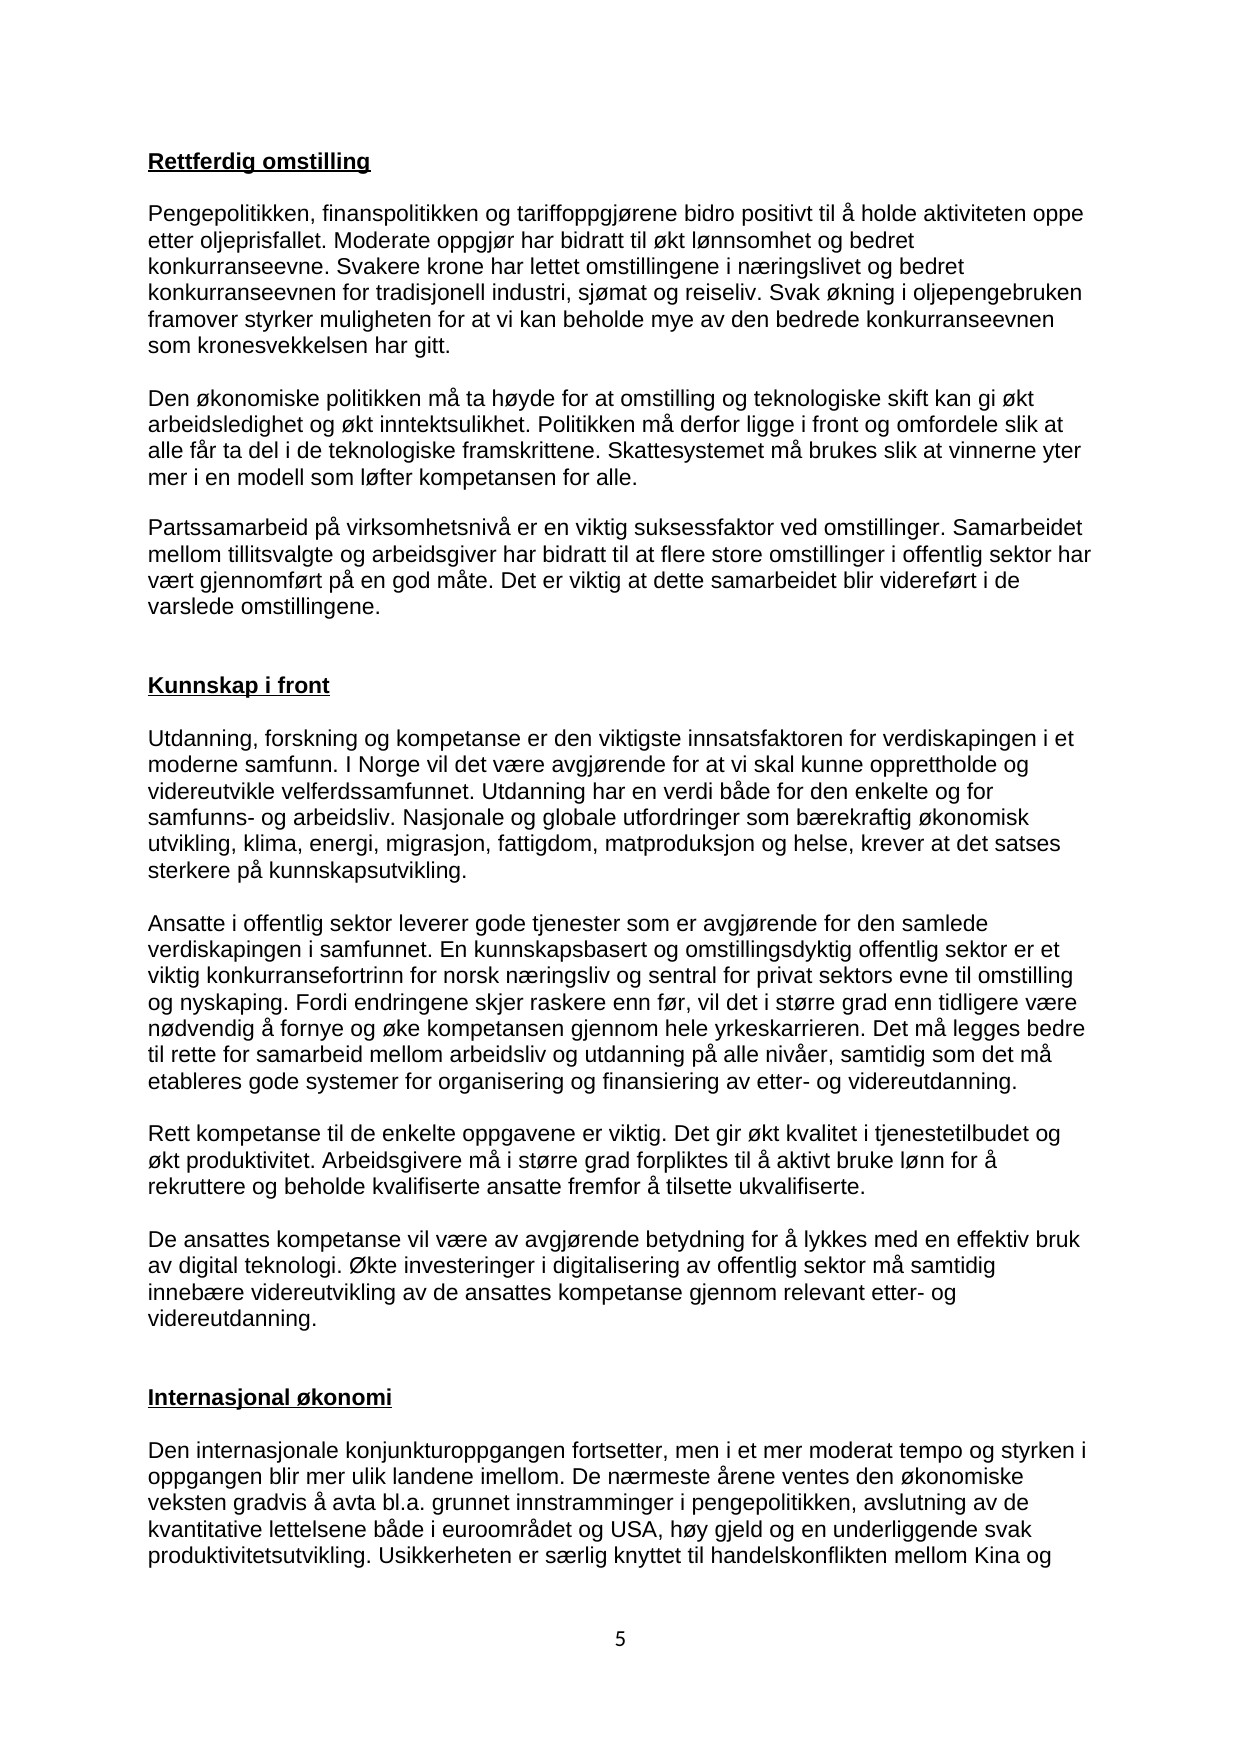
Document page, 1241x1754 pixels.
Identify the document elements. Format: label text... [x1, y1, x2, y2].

text Utdanning, forskning og kompetanse er den viktigste innsatsfaktoren for verdiskapingen i et moderne samfunn. I Norge vil det være avgjørende for at vi skal kunne opprettholde og videreutvikle velferdssamfunnet. Utdanning har en verdi både for den enkelte og for samfunns- og arbeidsliv. Nasjonale og globale utfordringer som bærekraftig økonomisk utvikling, klima, energi, migrasjon, fattigdom, matproduksjon og helse, krever at det satses sterkere på kunnskapsutvikling. [148, 725, 1093, 883]
text De ansattes kompetanse vil være av avgjørende betydning for å lykkes med en effektiv bruk av digital teknologi. Økte investeringer i digitalisering av offentlig sektor må samtidig innebære videreutvikling av de ansattes kompetanse gjennom relevant etter- og videreutdanning. [148, 1226, 1093, 1331]
text Kunnskap i front [148, 672, 1093, 699]
text Rettferdig omstilling [148, 148, 1093, 174]
text Pengepolitikken, finanspolitikken og tariffoppgjørene bidro positivt til å holde aktiviteten oppe etter oljeprisfallet. Moderate oppgjør har bidratt til økt lønnsomhet og bedret konkurranseevne. Svakere krone har lettet omstillingene i næringslivet og bedret konkurranseevnen for tradisjonell industri, sjømat og reiseliv. Svak økning i oljepengebruken framover styrker muligheten for at vi kan beholde mye av den bedrede konkurranseevnen som kronesvekkelsen har gitt. [148, 200, 1093, 358]
text Ansatte i offentlig sektor leverer gode tjenester som er avgjørende for den samlede verdiskapingen i samfunnet. En kunnskapsbasert og omstillingsdyktig offentlig sektor er et viktig konkurransefortrinn for norsk næringsliv og sentral for privat sektors evne til omstilling og nyskaping. Fordi endringene skjer raskere enn før, vil det i større grad enn tidligere være nødvendig å fornye og øke kompetansen gjennom hele yrkeskarrieren. Det må legges bedre til rette for samarbeid mellom arbeidsliv og utdanning på alle nivåer, samtidig som det må etableres gode systemer for organisering og finansiering av etter- og videreutdanning. [148, 909, 1093, 1094]
text Rett kompetanse til de enkelte oppgavene er viktig. Det gir økt kvalitet i tjenestetilbudet og økt produktivitet. Arbeidsgivere må i større grad forpliktes til å aktivt bruke lønn for å rekruttere og beholde kvalifiserte ansatte fremfor å tilsette ukvalifiserte. [148, 1120, 1093, 1199]
text Den økonomiske politikken må ta høyde for at omstilling og teknologiske skift kan gi økt arbeidsledighet og økt inntektsulikhet. Politikken må derfor ligge i front og omfordele slik at alle får ta del i de teknologiske framskrittene. Skattesystemet må brukes slik at vinnerne yter mer i en modell som løfter kompetansen for alle. [148, 385, 1093, 490]
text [148, 1437, 1093, 1568]
text Partssamarbeid på virksomhetsnivå er en viktig suksessfaktor ved omstillinger. Samarbeidet mellom tillitsvalgte og arbeidsgiver har bidratt til at flere store omstillinger i offentlig sektor har vært gjennomført på en god måte. Det er viktig at dette samarbeidet blir videreført i de varslede omstillingene. [148, 514, 1093, 619]
text Internasjonal økonomi [148, 1384, 1093, 1410]
